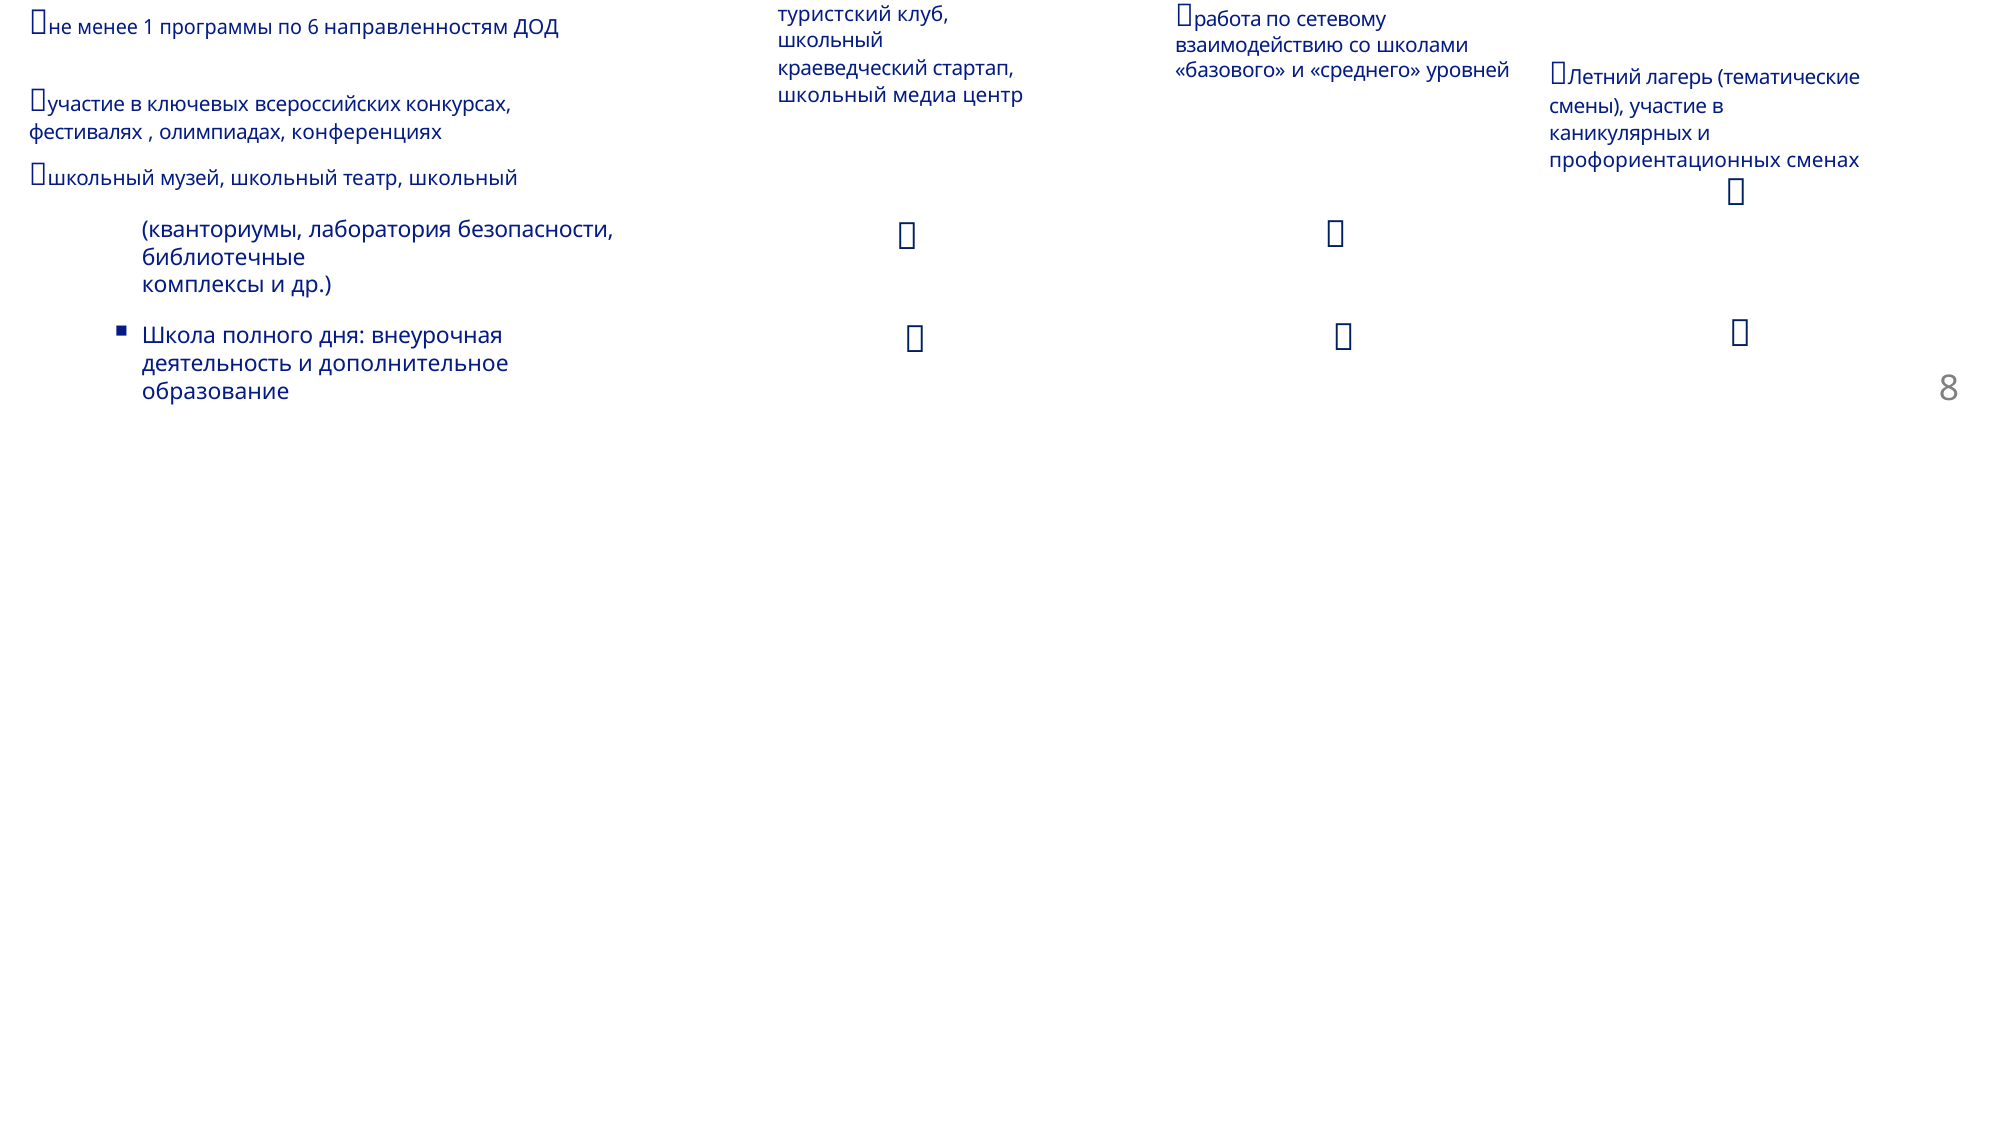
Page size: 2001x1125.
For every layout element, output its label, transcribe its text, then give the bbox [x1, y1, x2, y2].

text работа по сетевому [1175, 0, 1516, 33]
text    [903, 306, 2000, 363]
text   [896, 215, 2000, 258]
text «базового» и «среднего» уровней [1175, 57, 1516, 82]
subtitle комплексы и др.) [142, 271, 738, 298]
text участие в ключевых всероссийских конкурсах, фестивалях , олимпиадах, конференциях [28, 79, 537, 146]
text не менее 1 программы по 6 направленностям ДОД [28, 0, 572, 43]
text 8 [782, 363, 1959, 411]
text Летний лагерь (тематические смены), участие в каникулярных и профориентационных сменах [1549, 52, 1871, 174]
text школьный музей, школьный театр, школьный туристский клуб, школьный краеведческий стартап, школьный медиа центр [28, 153, 633, 193]
subtitle (кванториумы, лаборатория безопасности, библиотечные [142, 215, 738, 271]
text взаимодействию со школами [1175, 33, 1516, 57]
text школьный музей, школьный театр, школьный туристский клуб, школьный краеведческий стартап, школьный медиа центр [777, 0, 1030, 108]
subtitle Школа полного дня: внеурочная деятельность и дополнительное образование [113, 320, 639, 406]
